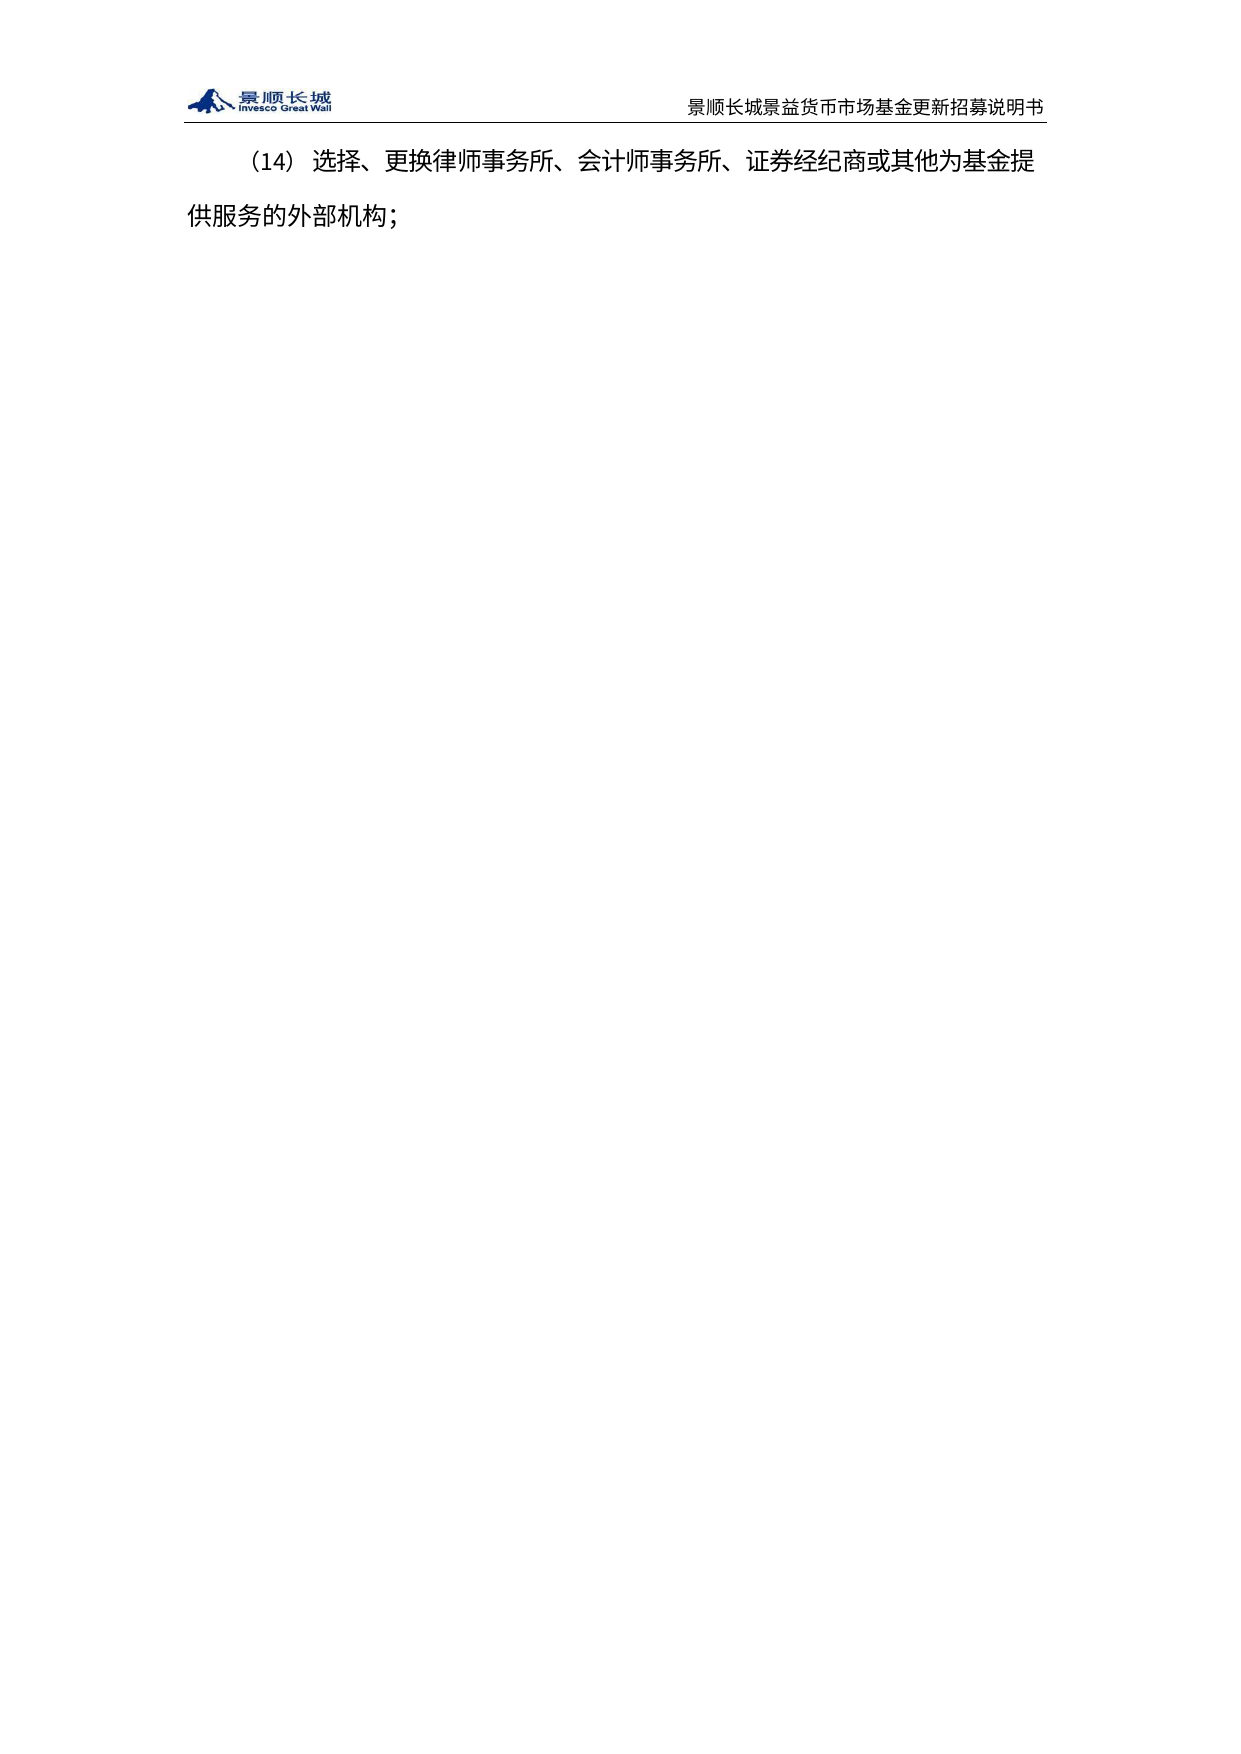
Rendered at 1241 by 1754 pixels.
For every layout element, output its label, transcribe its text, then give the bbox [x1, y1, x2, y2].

picture [187, 88, 332, 114]
list 选择、更换律师事务所、会计师事务所、证券经纪商或其他为基金提供服务的外部机构； [187, 142, 1053, 233]
